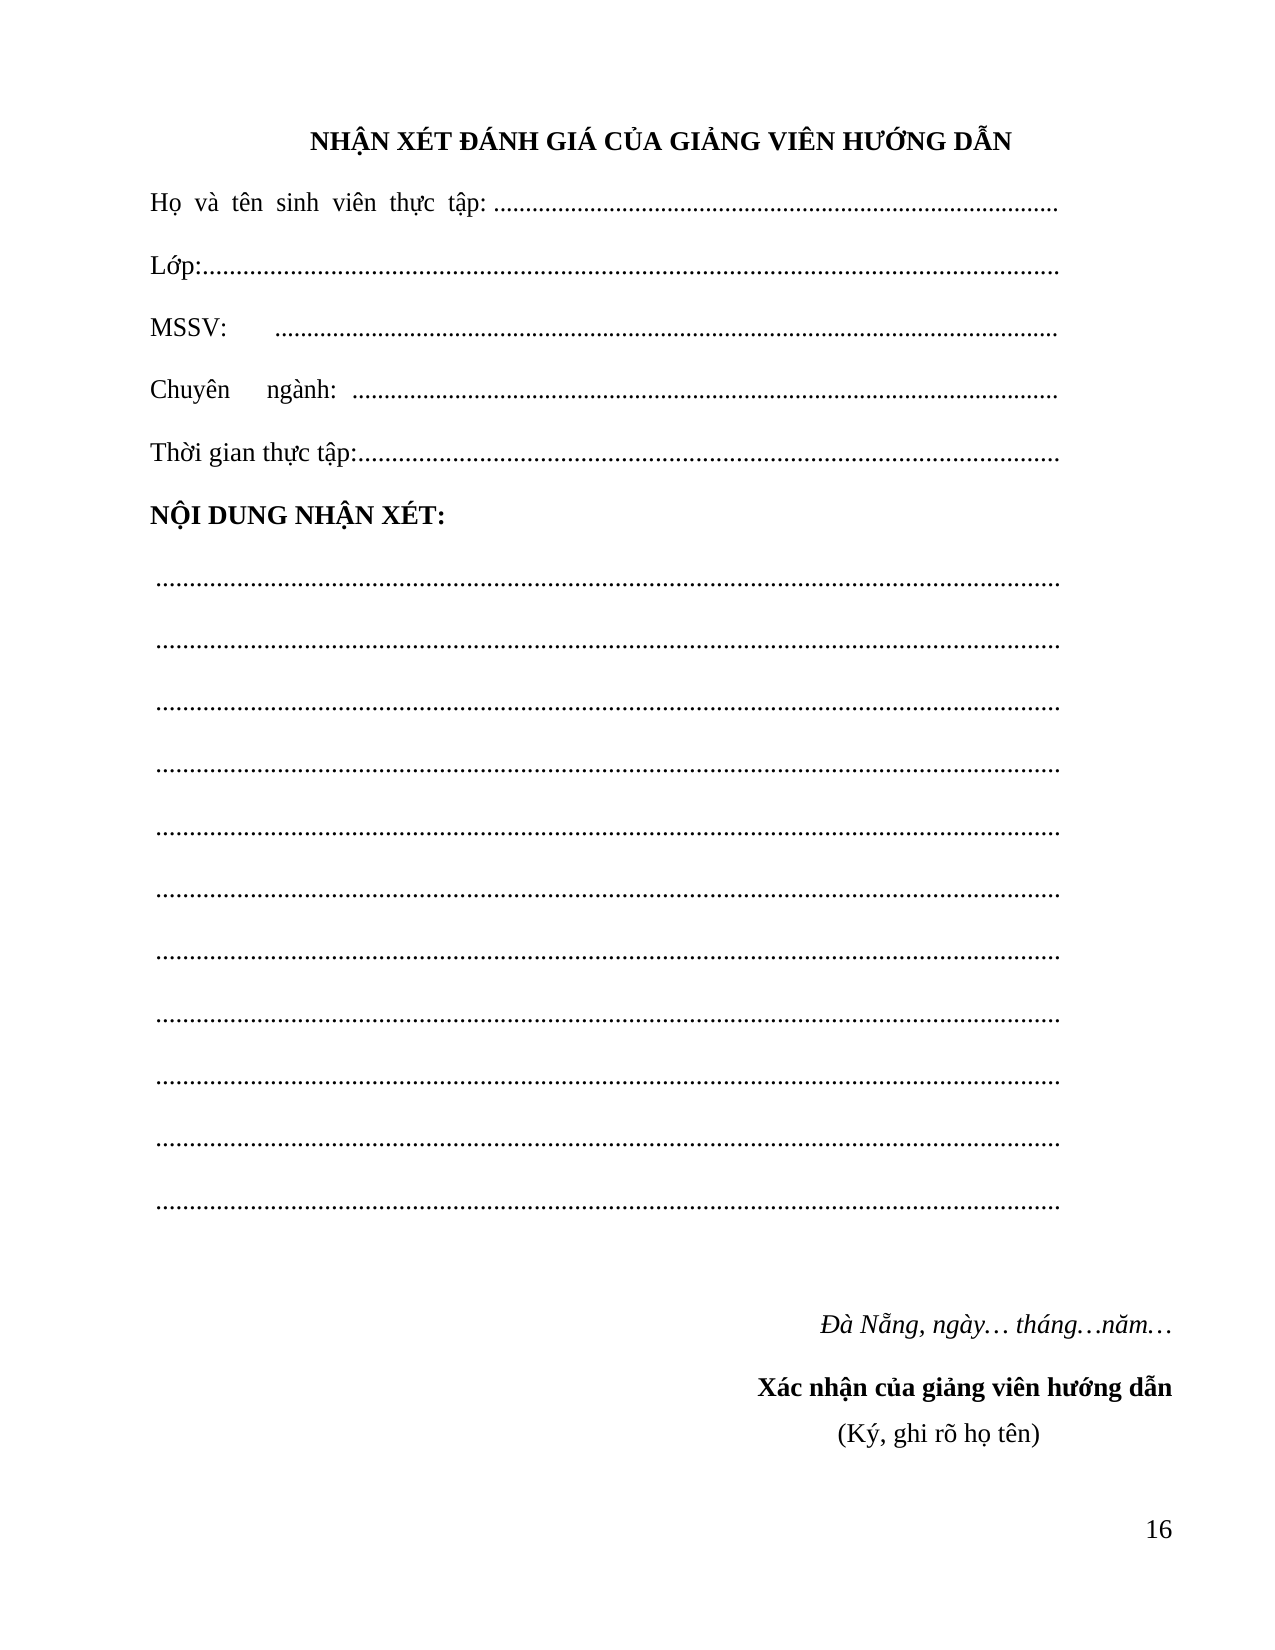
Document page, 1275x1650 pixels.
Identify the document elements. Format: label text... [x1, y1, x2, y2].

text Họ và tên sinh viên thực tập: ........................................................................................ [150, 187, 1183, 218]
subtitle NỘI DUNG NHẬN XÉT: [150, 499, 1183, 530]
subtitle Xác nhận của giảng viên hướng dẫn [757, 1371, 1183, 1402]
text Chuyên ngành: .............................................................................................................. [150, 373, 1183, 404]
text Lớp:............................................................................................................................... [150, 249, 1183, 280]
text (Ký, ghi rõ họ tên) [837, 1417, 1183, 1448]
text ...................................................................................................................................... [155, 997, 1183, 1028]
subtitle NHẬN XÉT ĐÁNH GIÁ CỦA GIẢNG VIÊN HƯỚNG DẪN [309, 125, 1013, 156]
text ...................................................................................................................................... [155, 810, 1183, 841]
text ...................................................................................................................................... [155, 747, 1183, 779]
text ...................................................................................................................................... [155, 1121, 1183, 1153]
text ...................................................................................................................................... [155, 1059, 1183, 1090]
text Thời gian thực tập:........................................................................................................ [150, 436, 1183, 467]
text ...................................................................................................................................... [155, 872, 1183, 903]
text ...................................................................................................................................... [155, 623, 1183, 654]
text ...................................................................................................................................... [155, 934, 1183, 966]
text ...................................................................................................................................... [155, 1184, 1183, 1215]
text MSSV: .......................................................................................................................... [150, 311, 1183, 342]
text ...................................................................................................................................... [155, 561, 1183, 592]
text Đà Nẵng, ngày… tháng…năm… [820, 1308, 1183, 1339]
text ...................................................................................................................................... [155, 685, 1183, 716]
